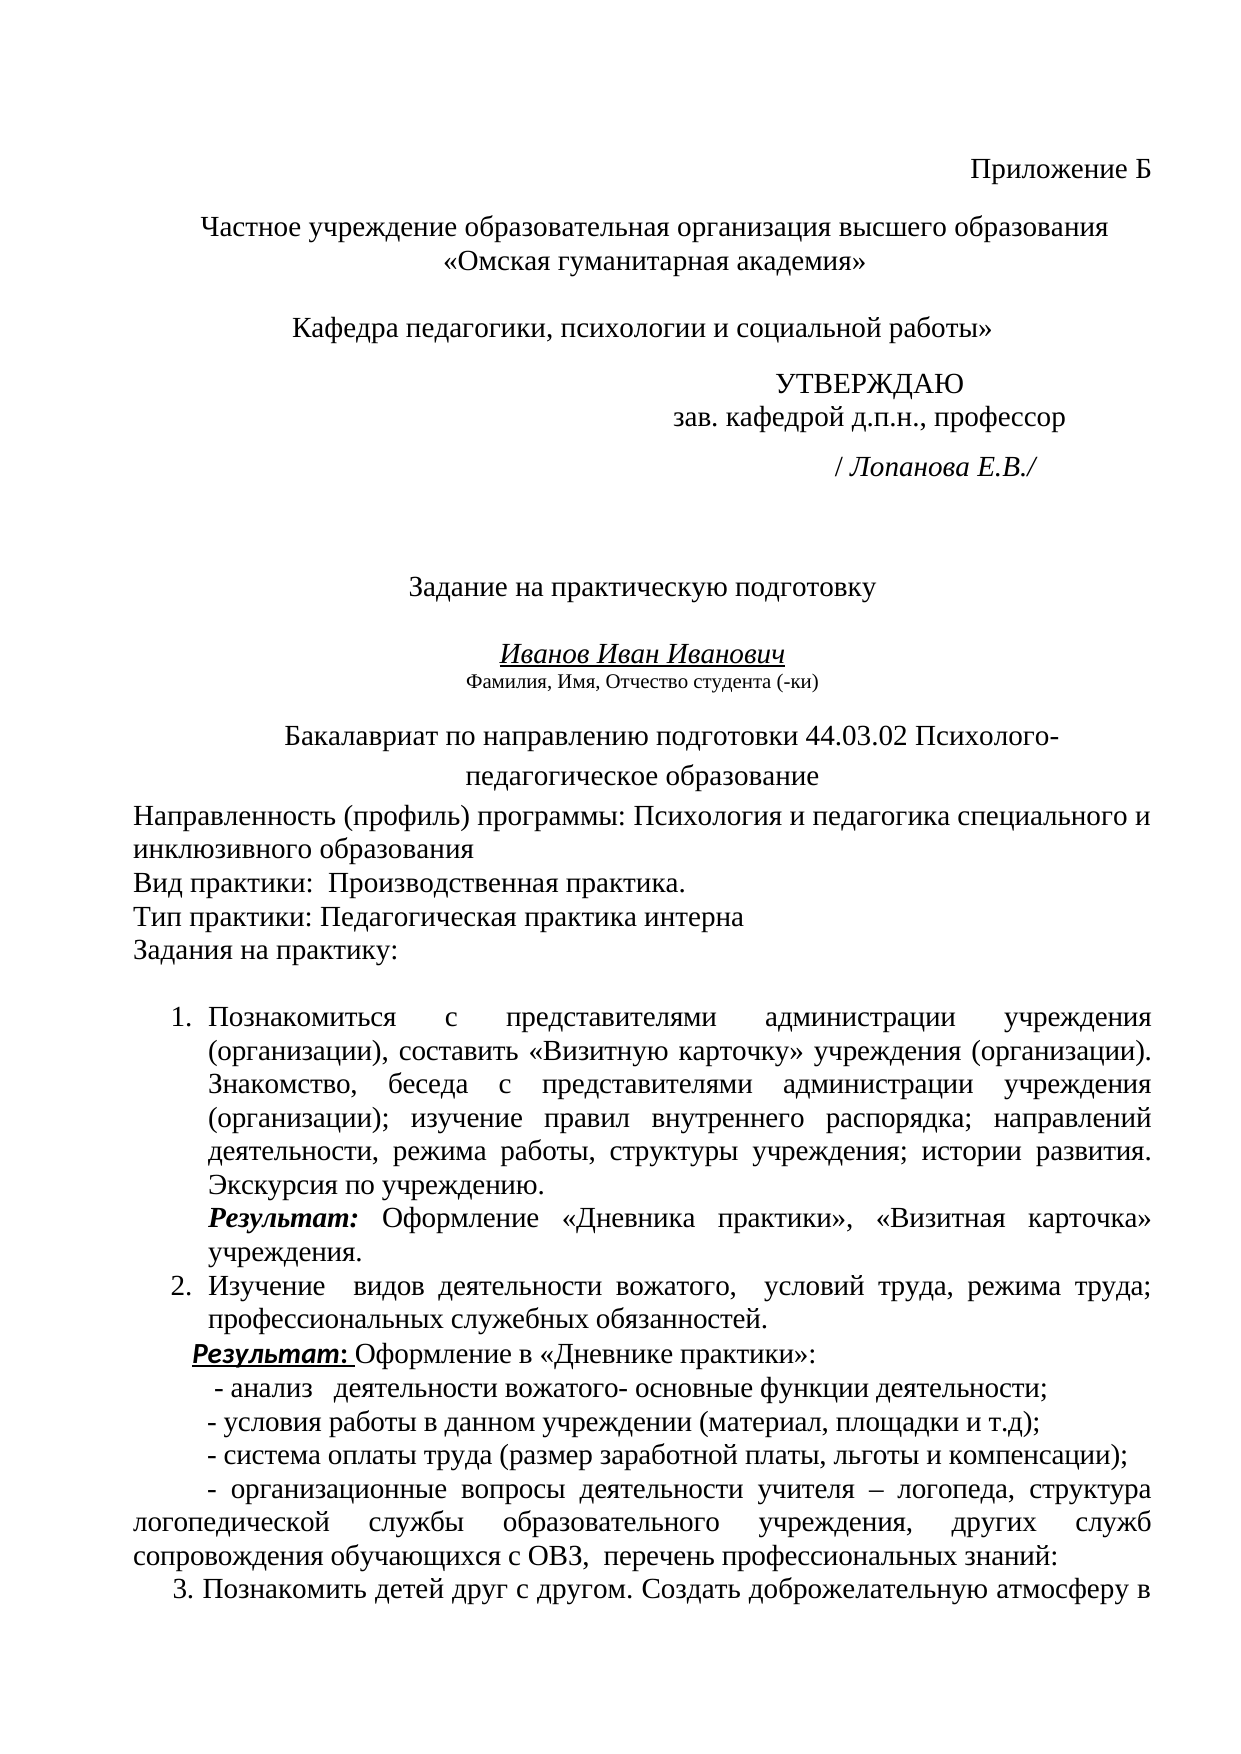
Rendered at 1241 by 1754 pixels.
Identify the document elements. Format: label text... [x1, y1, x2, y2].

text Бакалавриат по направлению подготовки 44.03.02 Психолого-педагогическое образование [133, 718, 1152, 791]
text Задания на практику: [133, 932, 1152, 966]
text - условия работы в данном учреждении (материал, площадки и т.д); [133, 1404, 1152, 1437]
text Фамилия, Имя, Отчество студента (-ки) [133, 669, 1152, 693]
text Задание на практическую подготовку [133, 569, 1152, 602]
text Направленность (профиль) программы: Психология и педагогика специального и инклюзивного образования [133, 798, 1152, 865]
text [133, 1572, 1152, 1605]
list Результат: Оформление «Дневника практики», «Визитная карточка» учреждения. [208, 1201, 1152, 1268]
text Приложение Б [133, 152, 1152, 185]
text - анализ деятельности вожатого- основные функции деятельности; [133, 1370, 1152, 1404]
text Иванов Иван Иванович [133, 636, 1152, 669]
text - система оплаты труда (размер заработной платы, льготы и компенсации); [133, 1437, 1152, 1471]
text Вид практики: Производственная практика. [133, 865, 1152, 899]
list Изучение видов деятельности вожатого, условий труда, режима труда; профессиональных служебных обязанностей. [170, 1268, 1152, 1335]
text - организационные вопросы деятельности учителя – логопеда, структура логопедической службы образовательного учреждения, других служб сопровождения обучающихся с ОВЗ, перечень профессиональных знаний: [133, 1471, 1152, 1572]
text Кафедра педагогики, психологии и социальной работы» [133, 310, 1152, 343]
list Познакомиться с представителями администрации учреждения (организации), составить «Визитную карточку» учреждения (организации). Знакомство, беседа с представителями администрации учреждения (организации); изучение правил внутреннего распорядка; направлений деятельности, режима работы, структуры учреждения; истории развития. Экскурсия по учреждению. [170, 999, 1152, 1201]
text Тип практики: Педагогическая практика интерна [133, 899, 1152, 932]
list Результат: Оформление в «Дневнике практики»: [192, 1335, 1152, 1370]
